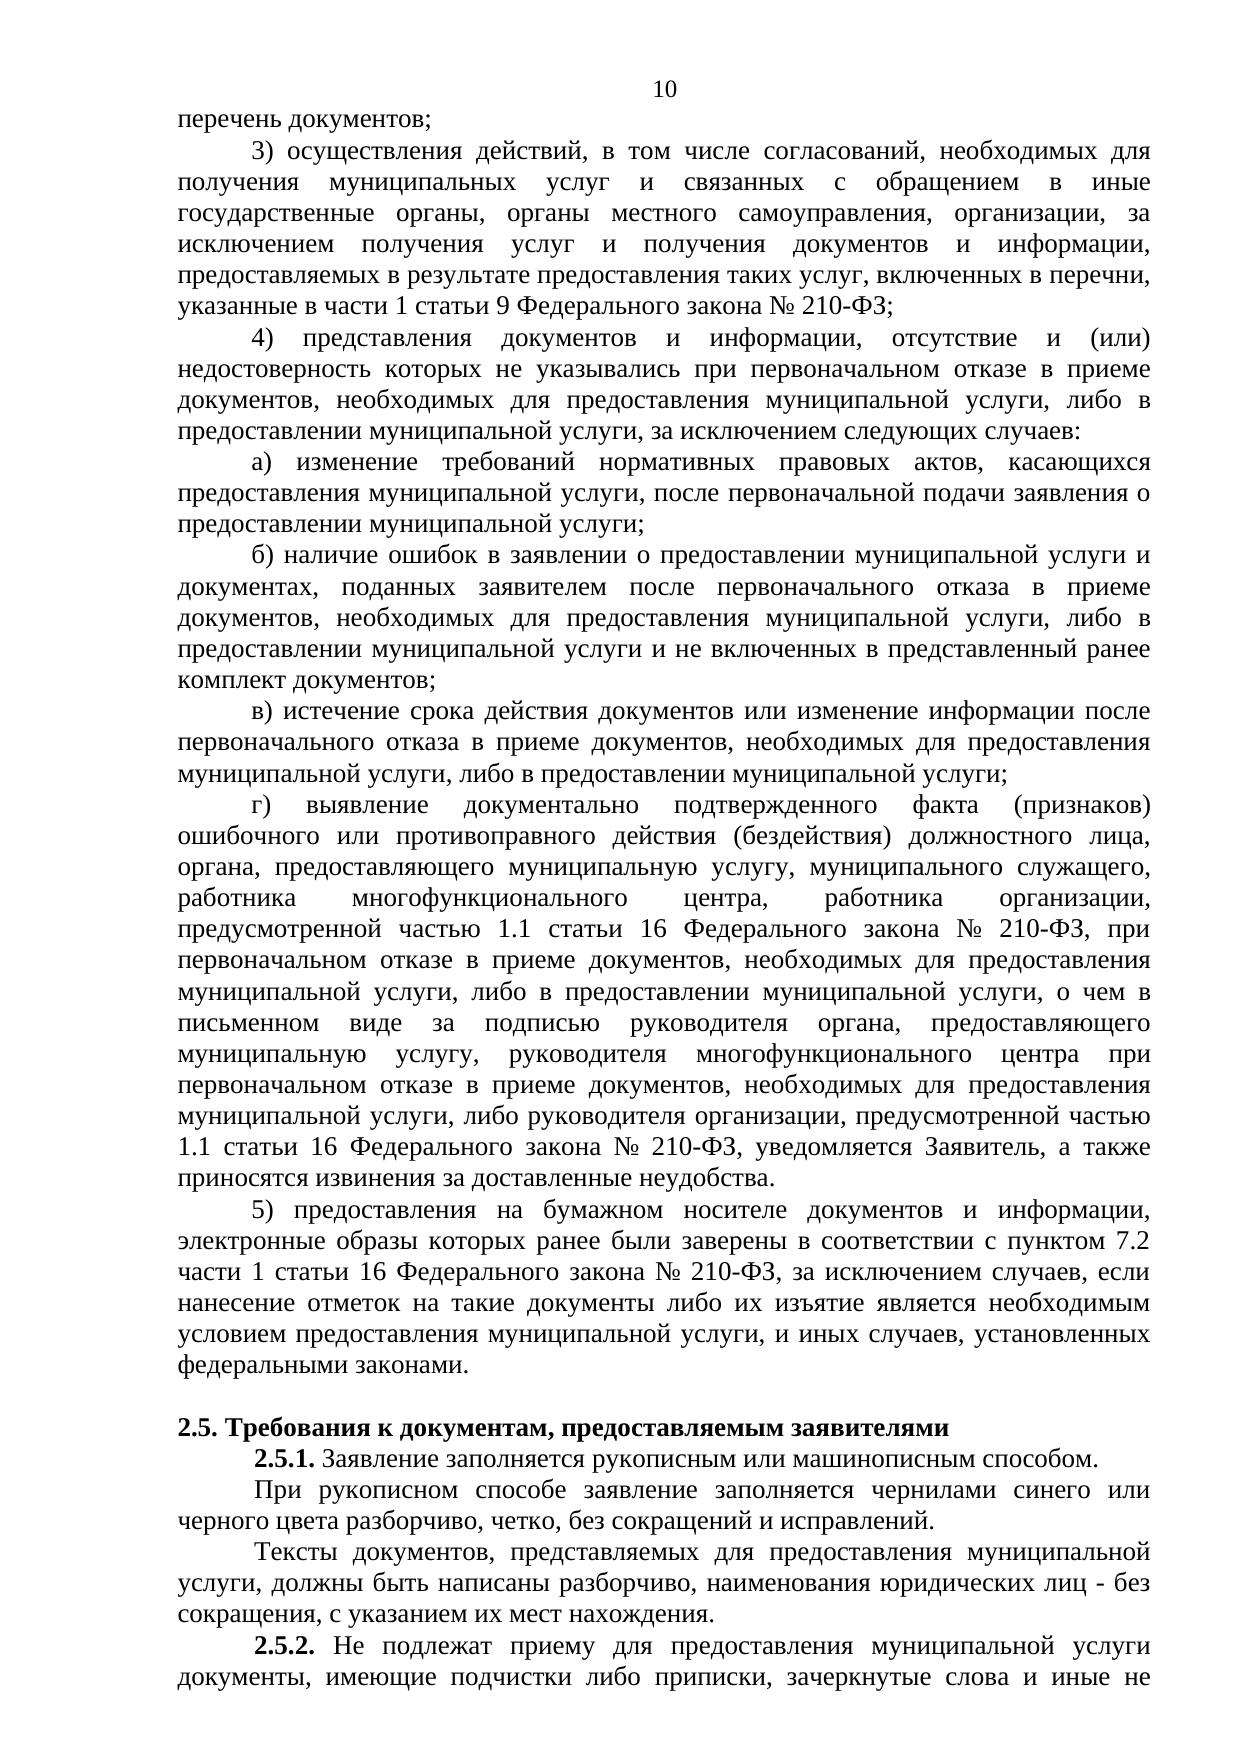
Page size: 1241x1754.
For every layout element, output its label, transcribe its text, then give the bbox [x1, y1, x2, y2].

text Тексты документов, представляемых для предоставления муниципальной услуги, должны быть написаны разборчиво, наименования юридических лиц - без сокращения, с указанием их мест нахождения. [177, 1535, 1152, 1629]
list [177, 103, 1152, 134]
list 5) предоставления на бумажном носителе документов и информации, электронные образы которых ранее были заверены в соответствии с пунктом 7.2 части 1 статьи 16 Федерального закона № 210-ФЗ, за исключением случаев, если нанесение отметок на такие документы либо их изъятие является необходимым условием предоставления муниципальной услуги, и иных случаев, установленных федеральными законами. [177, 1193, 1152, 1379]
list 3) осуществления действий, в том числе согласований, необходимых для получения муниципальных услуг и связанных с обращением в иные государственные органы, органы местного самоуправления, организации, за исключением получения услуг и получения документов и информации, предоставляемых в результате предоставления таких услуг, включенных в перечни, указанные в части 1 статьи 9 Федерального закона № 210-ФЗ; [177, 134, 1152, 321]
text При рукописном способе заявление заполняется чернилами синего или черного цвета разборчиво, четко, без сокращений и исправлений. [177, 1473, 1152, 1535]
list г) выявление документально подтвержденного факта (признаков) ошибочного или противоправного действия (бездействия) должностного лица, органа, предоставляющего муниципальную услугу, муниципального служащего, работника многофункционального центра, работника организации, предусмотренной частью 1.1 статьи 16 Федерального закона № 210-ФЗ, при первоначальном отказе в приеме документов, необходимых для предоставления муниципальной услуги, либо в предоставлении муниципальной услуги, о чем в письменном виде за подписью руководителя органа, предоставляющего муниципальную услугу, руководителя многофункционального центра при первоначальном отказе в приеме документов, необходимых для предоставления муниципальной услуги, либо руководителя организации, предусмотренной частью 1.1 статьи 16 Федерального закона № 210-ФЗ, уведомляется Заявитель, а также приносятся извинения за доставленные неудобства. [177, 788, 1152, 1193]
text 2.5.1. Заявление заполняется рукописным или машинописным способом. [177, 1442, 1152, 1473]
list а) изменение требований нормативных правовых актов, касающихся предоставления муниципальной услуги, после первоначальной подачи заявления о предоставлении муниципальной услуги; [177, 445, 1152, 539]
list 4) представления документов и информации, отсутствие и (или) недостоверность которых не указывались при первоначальном отказе в приеме документов, необходимых для предоставления муниципальной услуги, либо в предоставлении муниципальной услуги, за исключением следующих случаев: [177, 321, 1152, 445]
list б) наличие ошибок в заявлении о предоставлении муниципальной услуги и документах, поданных заявителем после первоначального отказа в приеме документов, необходимых для предоставления муниципальной услуги, либо в предоставлении муниципальной услуги и не включенных в представленный ранее комплект документов; [177, 539, 1152, 694]
list в) истечение срока действия документов или изменение информации после первоначального отказа в приеме документов, необходимых для предоставления муниципальной услуги, либо в предоставлении муниципальной услуги; [177, 694, 1152, 788]
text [177, 1629, 1152, 1691]
text 2.5. Требования к документам, предоставляемым заявителями [177, 1411, 1152, 1442]
